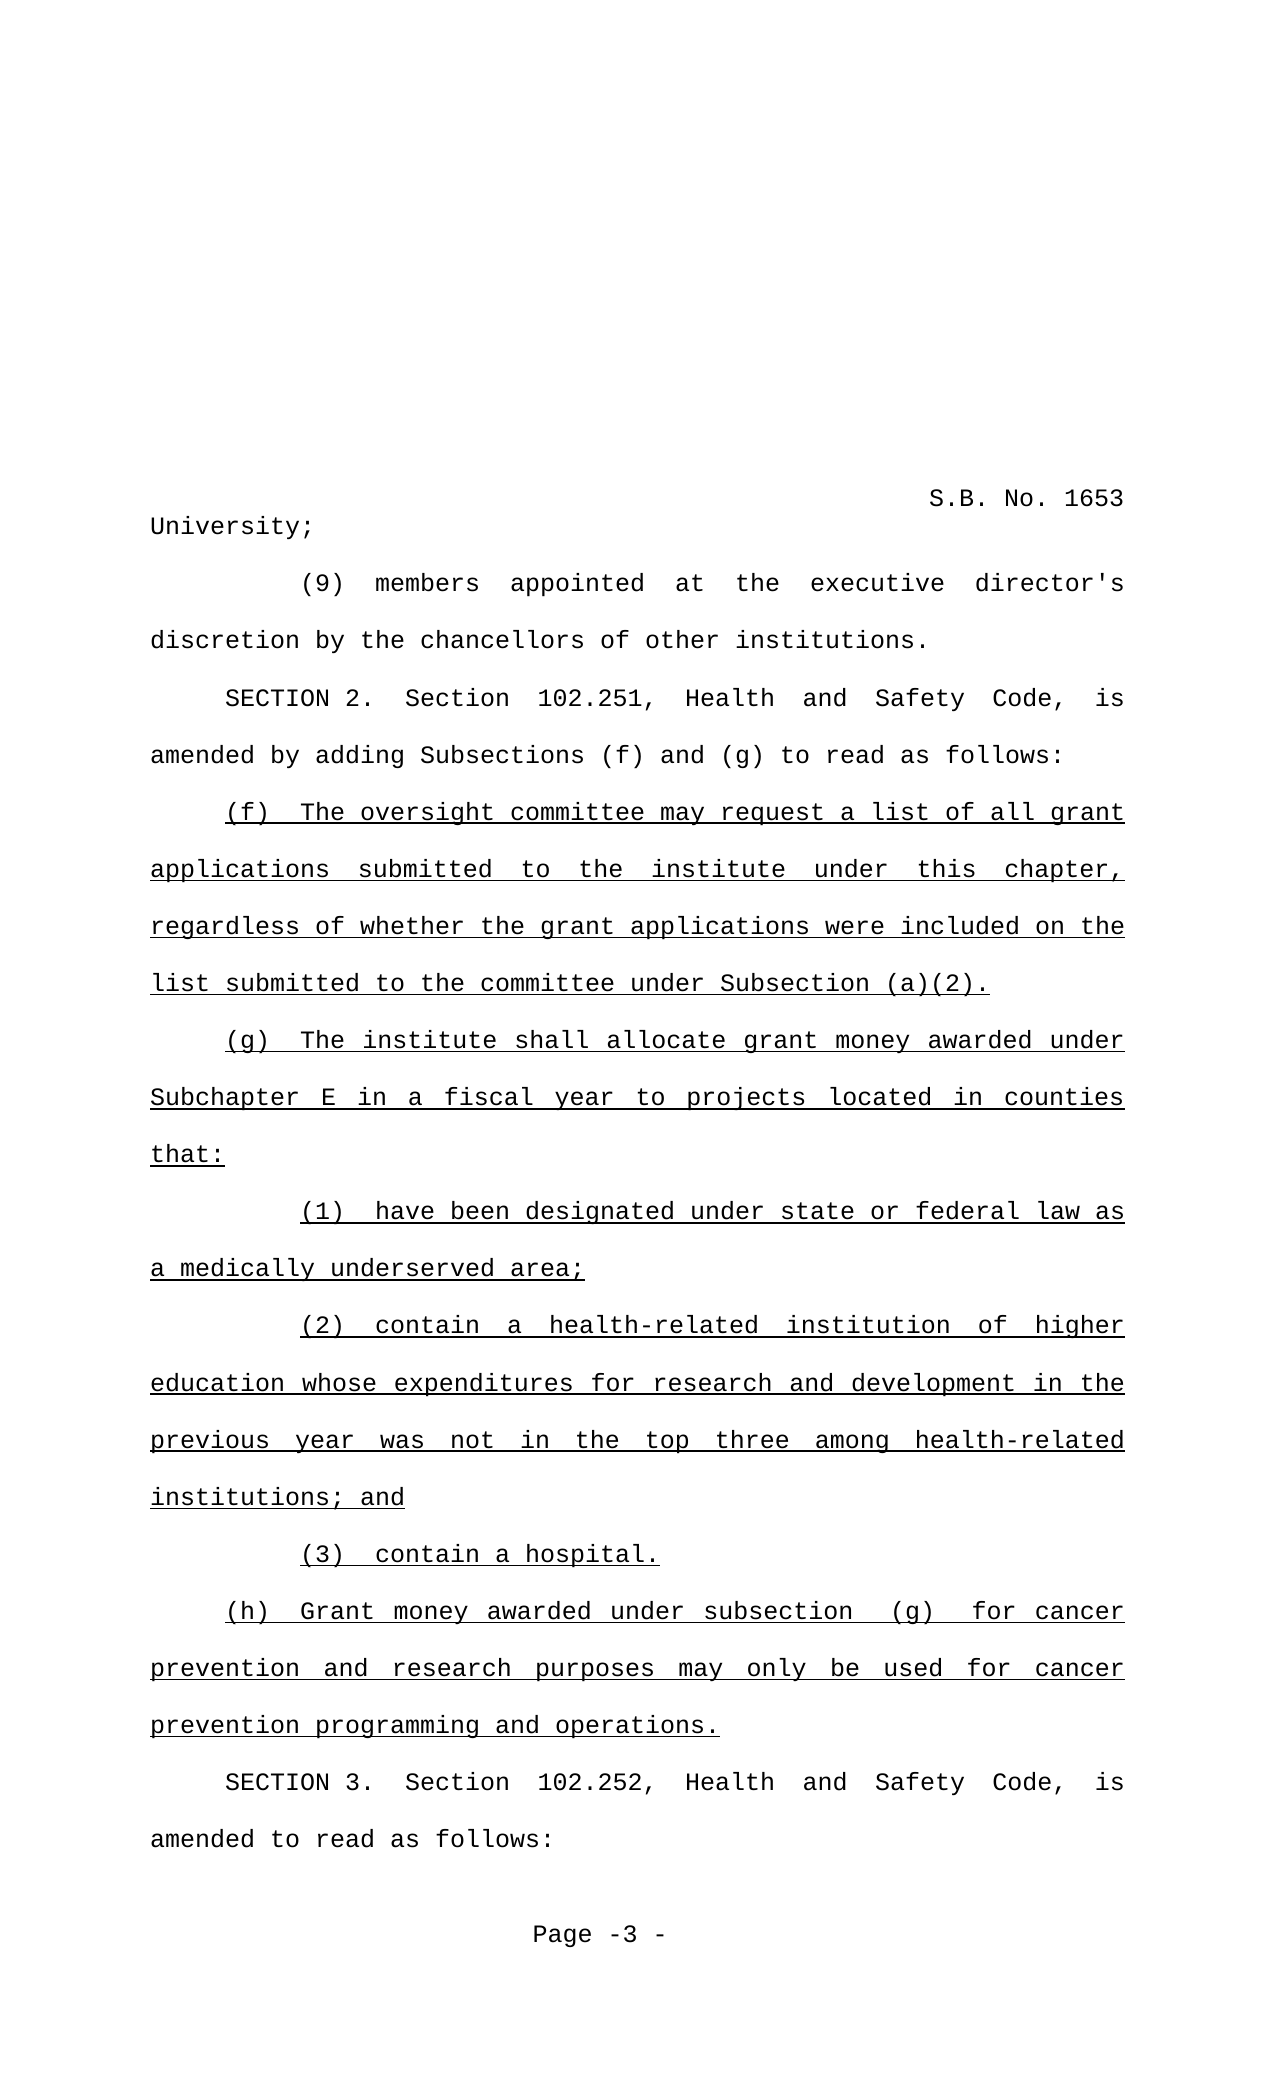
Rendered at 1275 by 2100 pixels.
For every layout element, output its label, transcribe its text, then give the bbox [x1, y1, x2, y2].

text (2) contain a health-related institution of higher education whose expenditures for research and development in the previous year was not in the top three among health-related institutions; and [150, 1452, 1125, 1513]
text (3) contain a hospital. [150, 1541, 1125, 1570]
text SECTION 2. Section 102.251, Health and Safety Code, is amended by adding Subsections (f) and (g) to read as follows: [150, 685, 1125, 771]
text (2) contain a health-related institution of higher education whose expenditures for research and development in the previous year was not in the top three among health-related institutions; and [150, 1395, 1125, 1450]
text (1) have been designated under state or federal law as a medically underserved area; [150, 1199, 1125, 1284]
text (9) members appointed at the executive director's discretion by the chancellors of other institutions. [150, 571, 1125, 656]
text (g) The institute shall allocate grant money awarded under Subchapter E in a fiscal year to projects located in counties that: [150, 1110, 1125, 1170]
text SECTION 3. Section 102.252, Health and Safety Code, is amended to read as follows: [150, 1769, 1125, 1855]
text (g) The institute shall allocate grant money awarded under Subchapter E in a fiscal year to projects located in counties that: [150, 1027, 1125, 1108]
text (h) Grant money awarded under subsection (g) for cancer prevention and research purposes may only be used for cancer prevention programming and operations. [150, 1598, 1125, 1679]
text (f) The oversight committee may request a list of all grant applications submitted to the institute under this chapter, regardless of whether the grant applications were included on the list submitted to the committee under Subsection (a)(2). [150, 881, 1125, 937]
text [150, 514, 1125, 542]
text (h) Grant money awarded under subsection (g) for cancer prevention and research purposes may only be used for cancer prevention programming and operations. [150, 1680, 1125, 1741]
text (2) contain a health-related institution of higher education whose expenditures for research and development in the previous year was not in the top three among health-related institutions; and [150, 1313, 1125, 1393]
text (f) The oversight committee may request a list of all grant applications submitted to the institute under this chapter, regardless of whether the grant applications were included on the list submitted to the committee under Subsection (a)(2). [150, 938, 1125, 999]
text (f) The oversight committee may request a list of all grant applications submitted to the institute under this chapter, regardless of whether the grant applications were included on the list submitted to the committee under Subsection (a)(2). [150, 799, 1125, 880]
